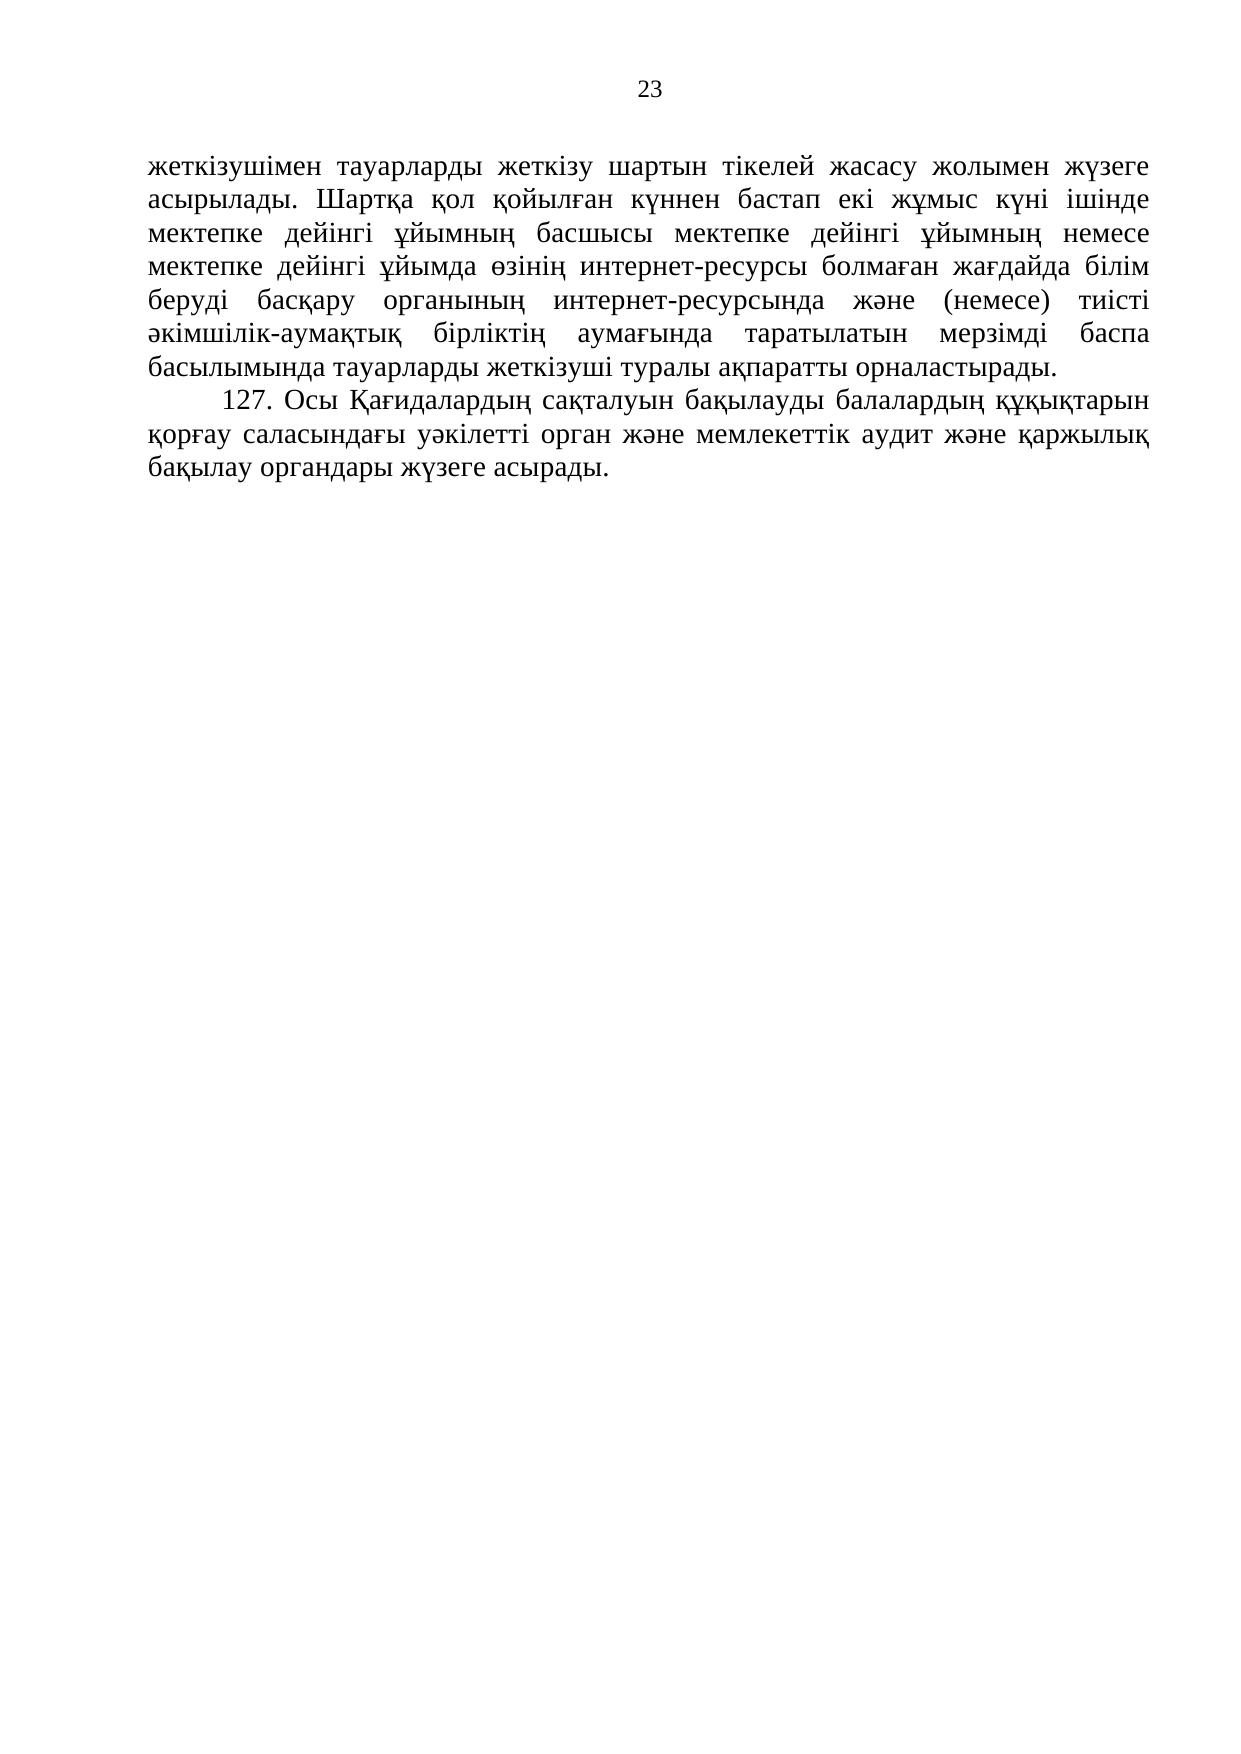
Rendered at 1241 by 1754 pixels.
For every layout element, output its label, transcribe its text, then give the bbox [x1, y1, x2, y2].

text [148, 148, 1152, 382]
text 127. Осы Қағидалардың сақталуын бақылауды балалардың құқықтарын қорғау саласындағы уәкілетті орган және мемлекеттік аудит және қаржылық бақылау органдары жүзеге асырады. [148, 382, 1152, 483]
